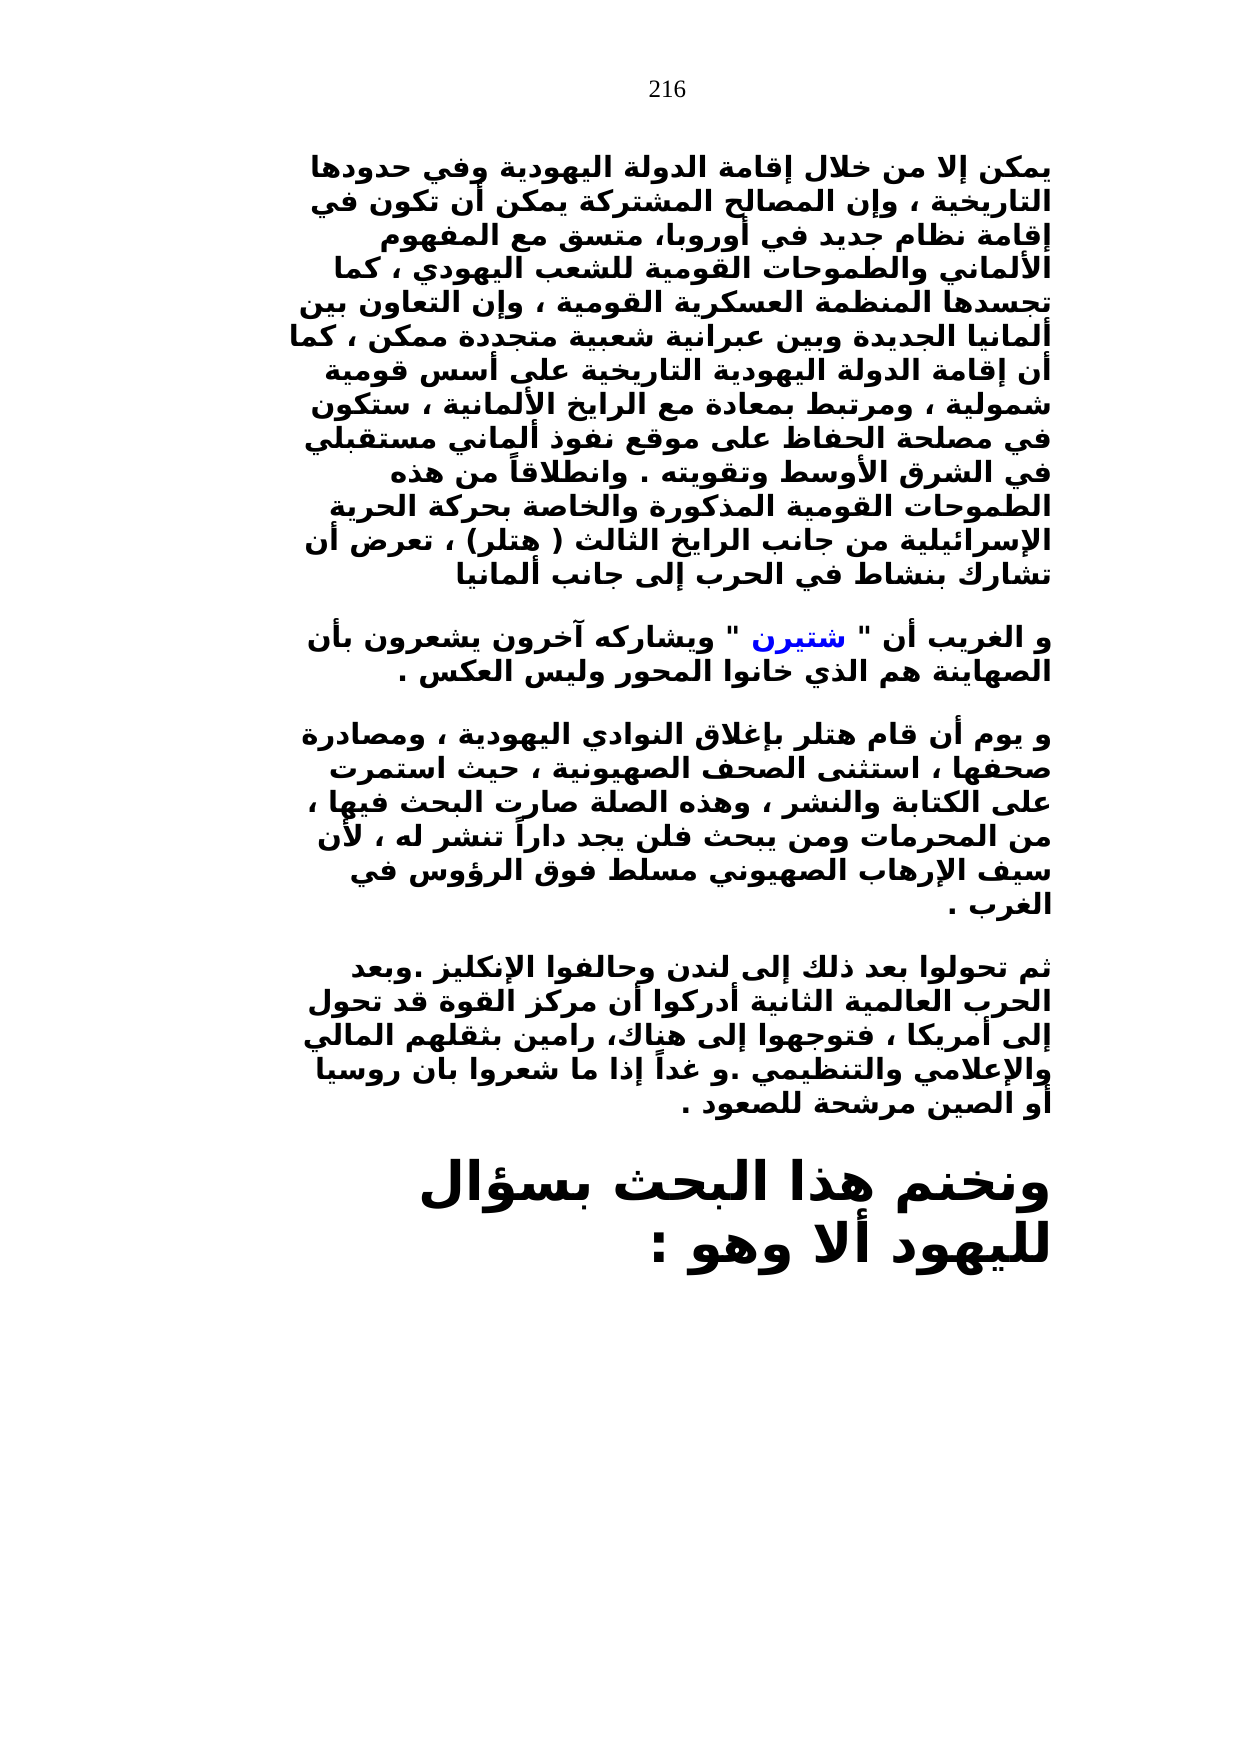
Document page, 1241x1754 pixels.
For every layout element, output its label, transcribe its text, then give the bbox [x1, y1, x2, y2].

text و يوم أن قام هتلر بإغلاق النوادي اليهودية ، ومصادرة صحفها ، استثنى الصحف الصهيونية ، حيث استمرت على الكتابة والنشر ، وهذه الصلة صارت البحث فيها ، من المحرمات ومن يبحث فلن يجد داراً تنشر له ، لأن سيف الإرهاب الصهيوني مسلط فوق الرؤوس في الغرب . [281, 718, 1053, 921]
text ونخنم هذا البحث بسؤال لليهود ألا وهو : [281, 1149, 1053, 1276]
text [281, 150, 1053, 591]
text ثم تحولوا بعد ذلك إلى لندن وحالفوا الإنكليز .وبعد الحرب العالمية الثانية أدركوا أن مركز القوة قد تحول إلى أمريكا ، فتوجهوا إلى هناك، رامين بثقلهم المالي والإعلامي والتنظيمي .و غداً إذا ما شعروا بان روسيا أو الصين مرشحة للصعود . [281, 951, 1053, 1120]
text و الغريب أن " شتيرن " ويشاركه آخرون يشعرون بأن الصهاينة هم الذي خانوا المحور وليس العكس . [281, 621, 1053, 688]
